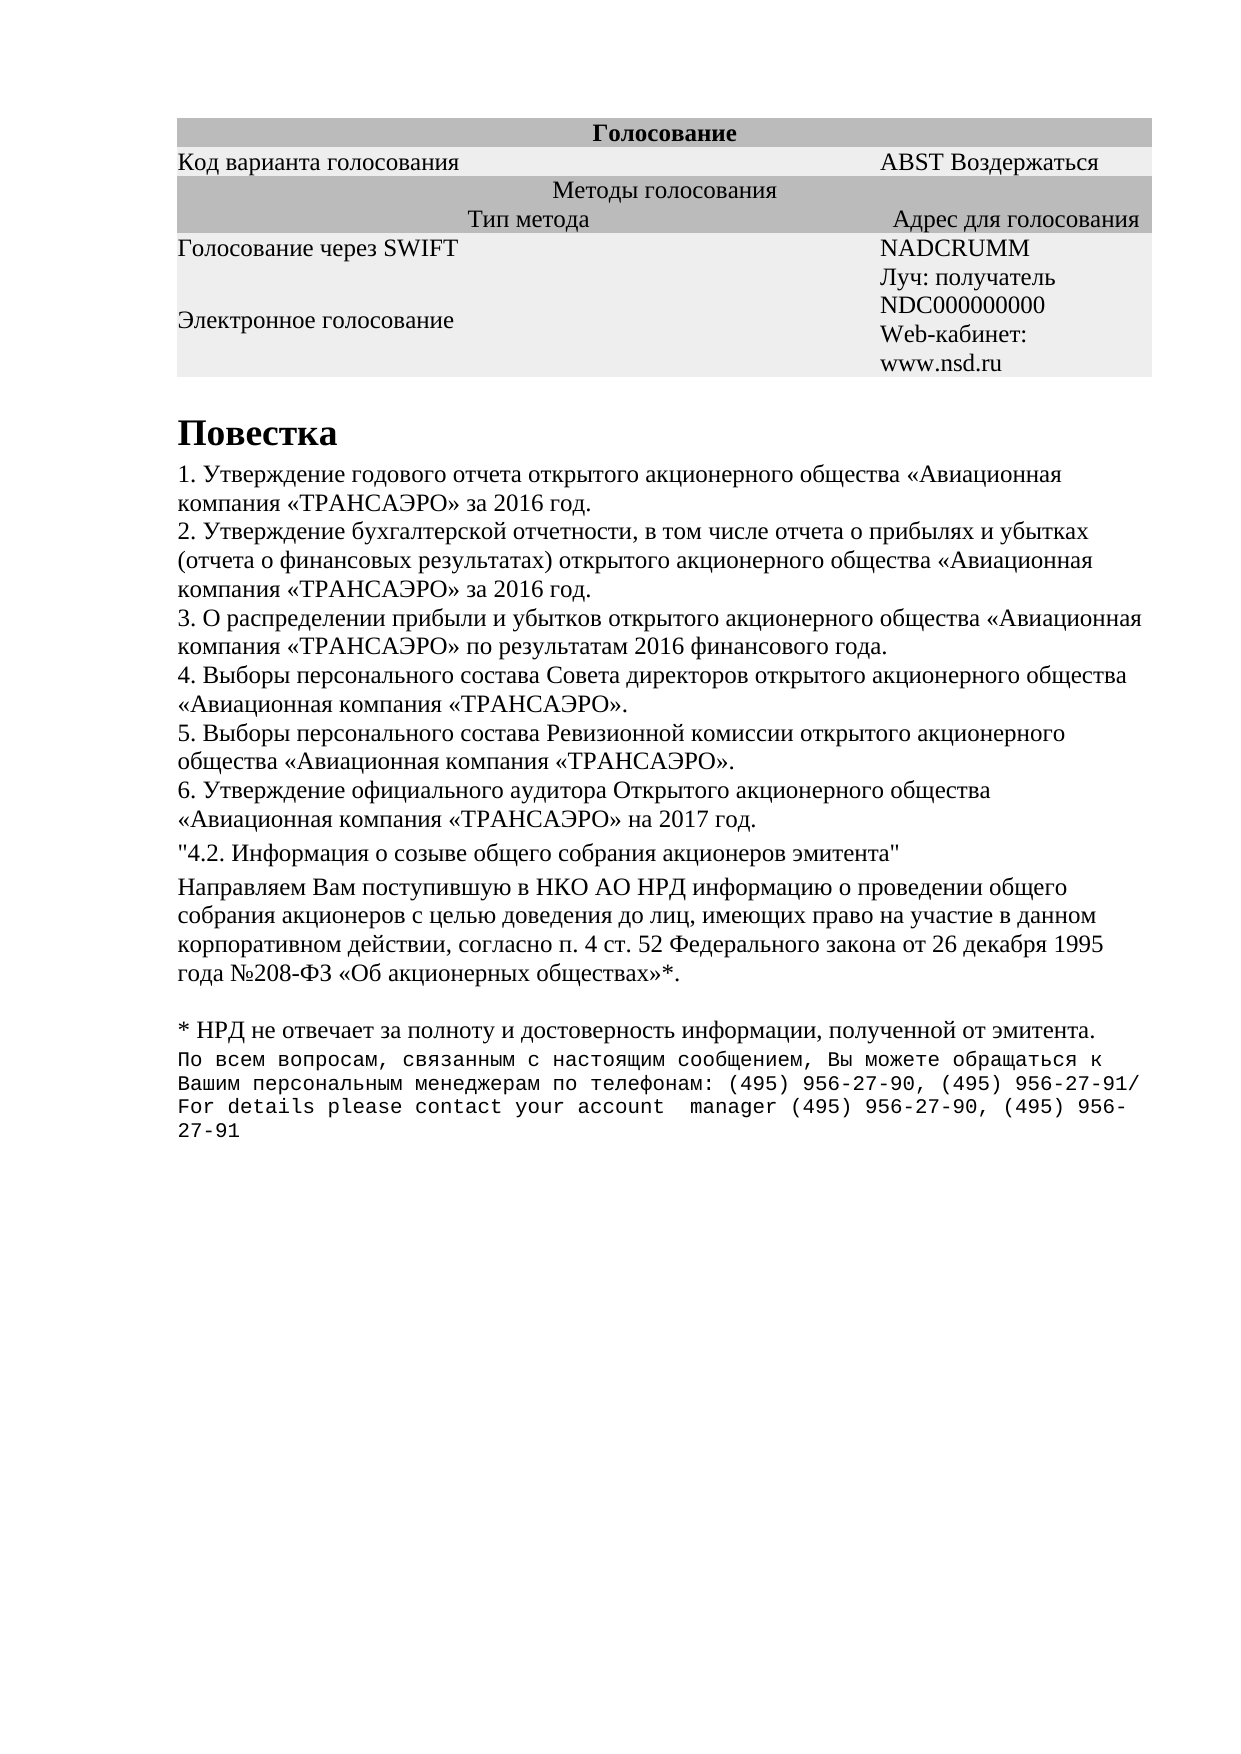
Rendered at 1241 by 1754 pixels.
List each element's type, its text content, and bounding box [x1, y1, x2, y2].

table_cell Код варианта голосования [177, 147, 880, 176]
subtitle Повестка [177, 411, 1152, 454]
table_cell Луч: получатель NDC000000000 Web-кабинет: www.nsd.ru [880, 262, 1152, 377]
table_cell NADCRUMM [880, 233, 1152, 262]
text "4.2. Информация о созыве общего собрания акционеров эмитента" [177, 838, 1152, 867]
text По всем вопросам, связанным с настоящим сообщением, Вы можете обращаться к Вашим персональным менеджерам по телефонам: (495) 956-27-90, (495) 956-27-91/ For details please contact your account manager (495) 956-27-90, (495) 956-27-91 [177, 1049, 1152, 1144]
table_cell Электронное голосование [177, 262, 880, 377]
table_cell Тип метода [177, 204, 880, 233]
text 1. Утверждение годового отчета открытого акционерного общества «Авиационная компания «ТРАНСАЭРО» за 2016 год. 2. Утверждение бухгалтерской отчетности, в том числе отчета о прибылях и убытках (отчета о финансовых результатах) открытого акционерного общества «Авиационная компания «ТРАНСАЭРО» за 2016 год. 3. О распределении прибыли и убытков открытого акционерного общества «Авиационная компания «ТРАНСАЭРО» по результатам 2016 финансового года. 4. Выборы персонального состава Совета директоров открытого акционерного общества «Авиационная компания «ТРАНСАЭРО». 5. Выборы персонального состава Ревизионной комиссии открытого акционерного общества «Авиационная компания «ТРАНСАЭРО». 6. Утверждение официального аудитора Открытого акционерного общества «Авиационная компания «ТРАНСАЭРО» на 2017 год. [177, 459, 1152, 833]
table_cell Адрес для голосования [880, 204, 1152, 233]
table_cell ABST Воздержаться [880, 147, 1152, 176]
table_cell Методы голосования [177, 176, 1152, 204]
table_header Голосование [177, 118, 1152, 147]
text Направляем Вам поступившую в НКО АО НРД информацию о проведении общего собрания акционеров с целью доведения до лиц, имеющих право на участие в данном корпоративном действии, согласно п. 4 ст. 52 Федерального закона от 26 декабря 1995 года №208-ФЗ «Об акционерных обществах»*. * НРД не отвечает за полноту и достоверность информации, полученной от эмитента. [177, 872, 1152, 1044]
table_cell Голосование через SWIFT [177, 233, 880, 262]
